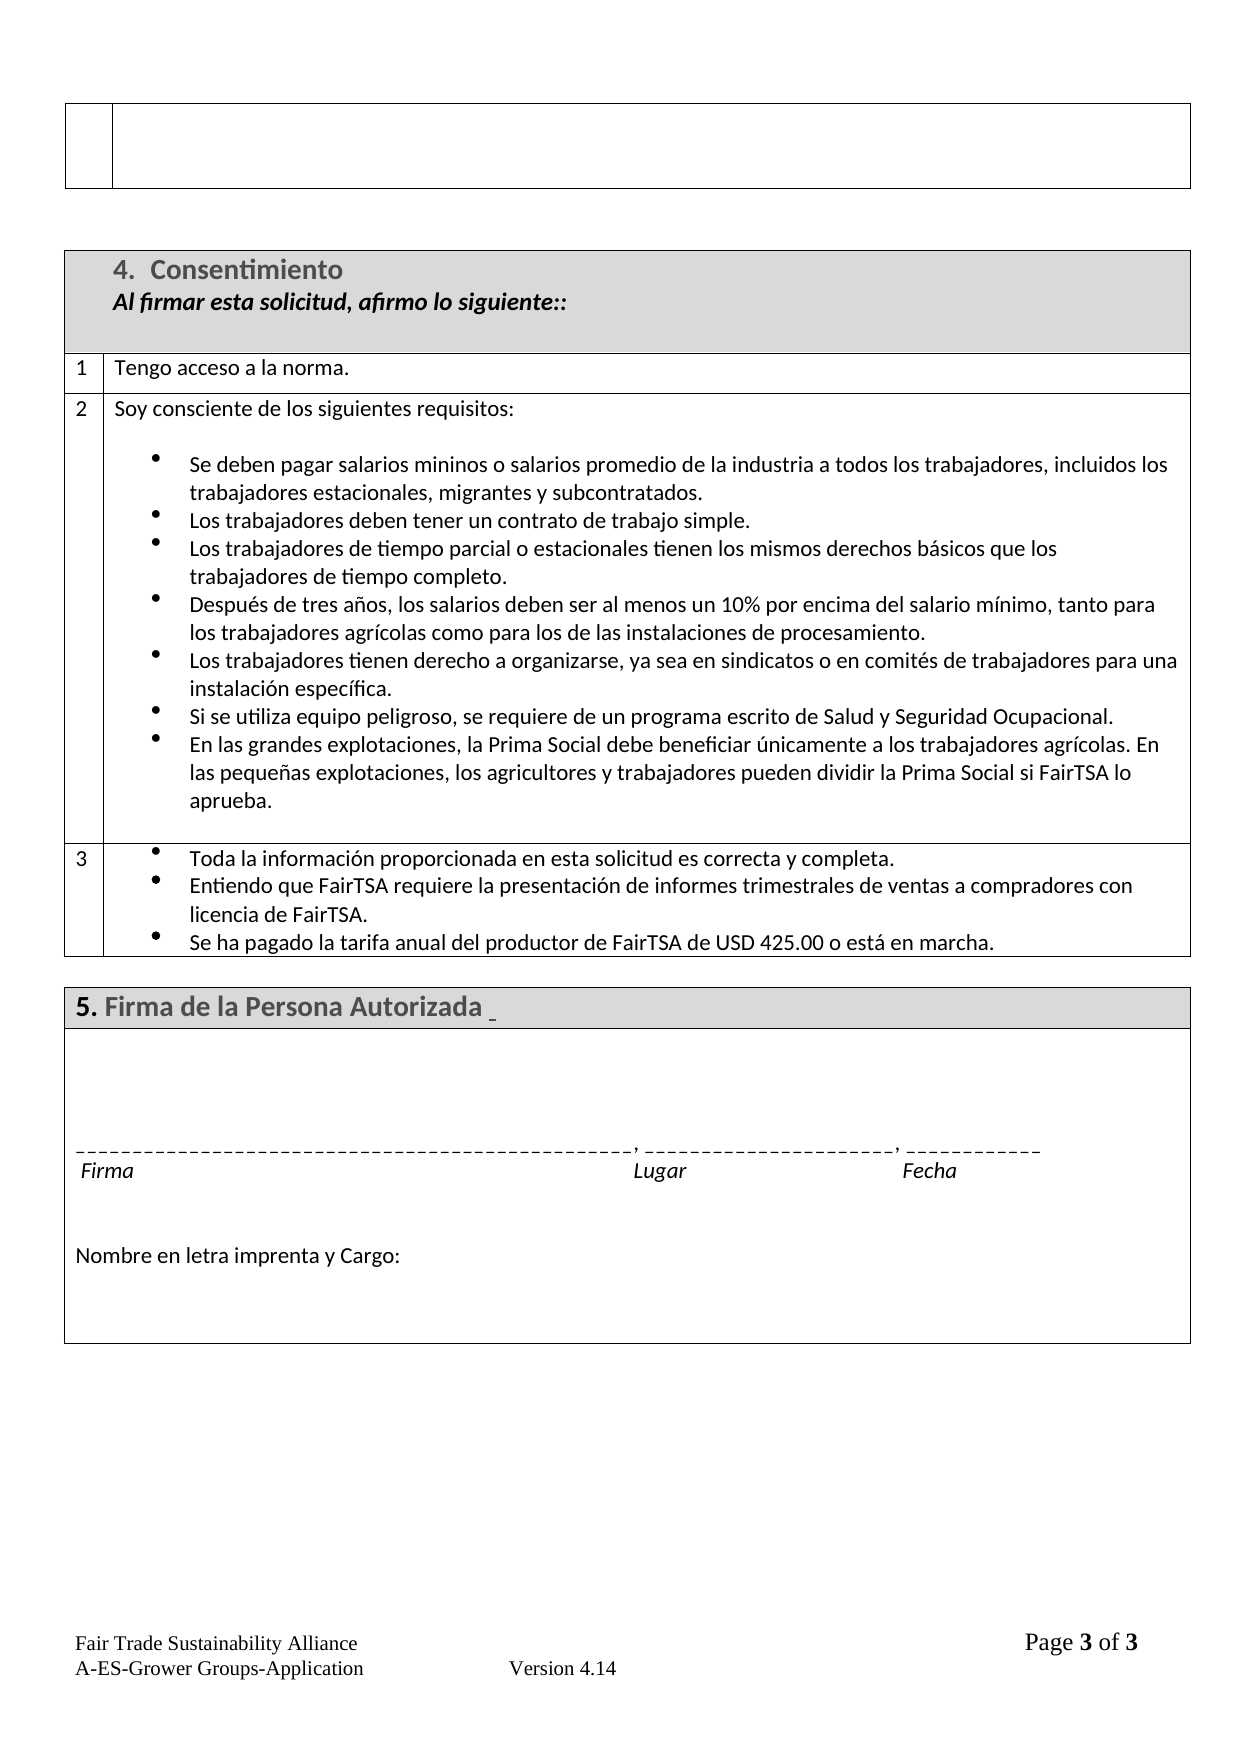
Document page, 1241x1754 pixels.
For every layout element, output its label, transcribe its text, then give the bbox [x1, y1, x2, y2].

table_header Consentimiento Al firmar esta solicitud, afirmo lo siguiente:: [65, 251, 1190, 352]
table_cell Soy consciente de los siguientes requisitos: Se deben pagar salarios mininos o salarios promedio de la industria a todos los trabajadores, incluidos los trabajadores estacionales, migrantes y subcontratados. Los trabajadores deben tener un contrato de trabajo simple. Los trabajadores de tiempo parcial o estacionales tienen los mismos derechos básicos que los trabajadores de tiempo completo. Después de tres años, los salarios deben ser al menos un 10% por encima del salario mínimo, tanto para los trabajadores agrícolas como para los de las instalaciones de procesamiento. Los trabajadores tienen derecho a organizarse, ya sea en sindicatos o en comités de trabajadores para una instalación específica. Si se utiliza equipo peligroso, se requiere de un programa escrito de Salud y Seguridad Ocupacional. En las grandes explotaciones, la Prima Social debe beneficiar únicamente a los trabajadores agrícolas. En las pequeñas explotaciones, los agricultores y trabajadores pueden dividir la Prima Social si FairTSA lo aprueba. [104, 394, 1190, 843]
table_cell 2 [65, 394, 103, 843]
table_cell 1 [65, 354, 103, 393]
table_cell Tengo acceso a la norma. [104, 354, 1190, 393]
table_cell 1 [66, 104, 112, 188]
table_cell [113, 104, 1190, 188]
table_cell Toda la información proporcionada en esta solicitud es correcta y completa. Entiendo que FairTSA requiere la presentación de informes trimestrales de ventas a compradores con licencia de FairTSA. Se ha pagado la tarifa anual del productor de FairTSA de USD 425.00 o está en marcha. [104, 844, 1190, 956]
table_cell _________________________________________________, ______________________, ____________ Firma Lugar Fecha Nombre en letra imprenta y Cargo: [65, 1029, 1190, 1343]
table_cell 3 [65, 844, 103, 956]
table_header 5. Firma de la Persona Autorizada [65, 988, 1190, 1028]
